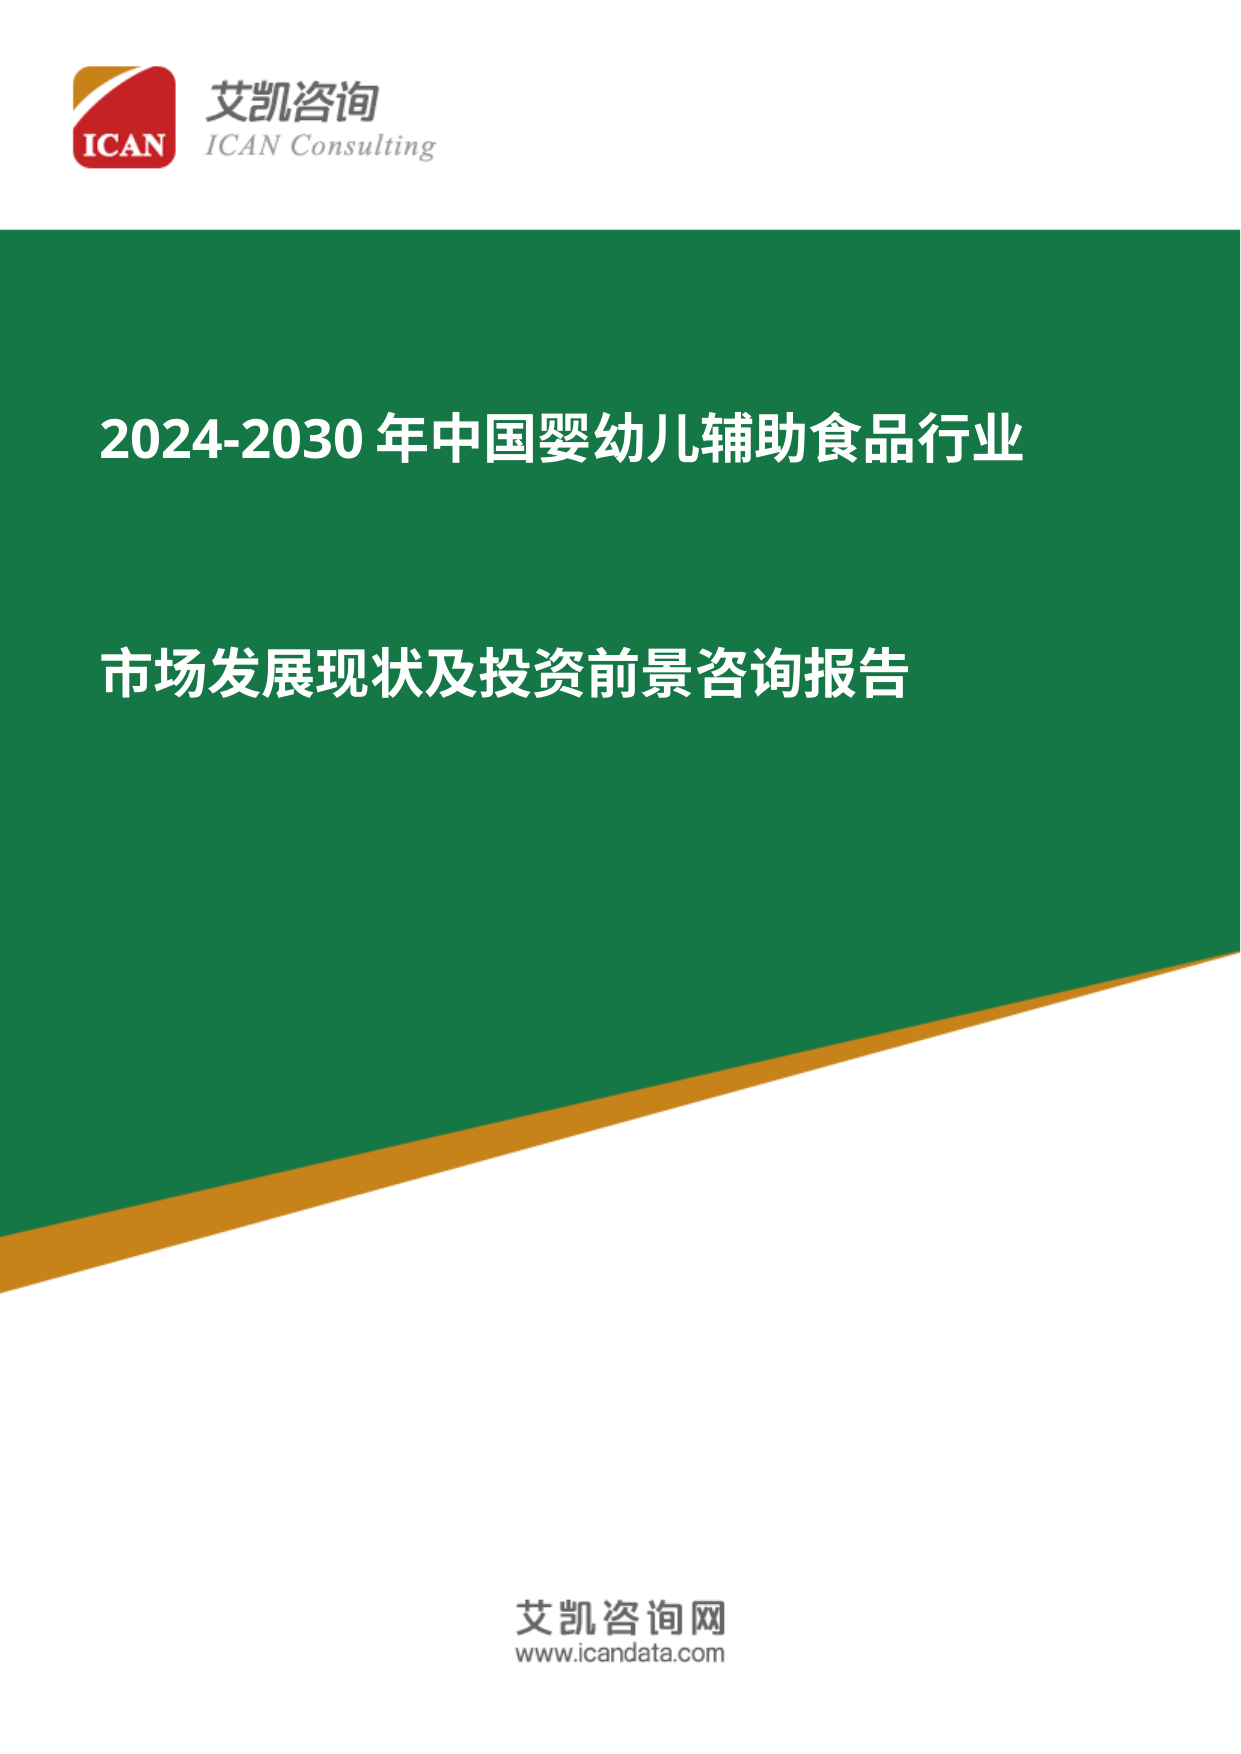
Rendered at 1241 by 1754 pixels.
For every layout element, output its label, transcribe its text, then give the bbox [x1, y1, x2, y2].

picture [0, 5, 1241, 1754]
subtitle 2024-2030年中国婴幼儿辅助食品行业市场发展现状及投资前景咨询报告 [99, 386, 1053, 718]
